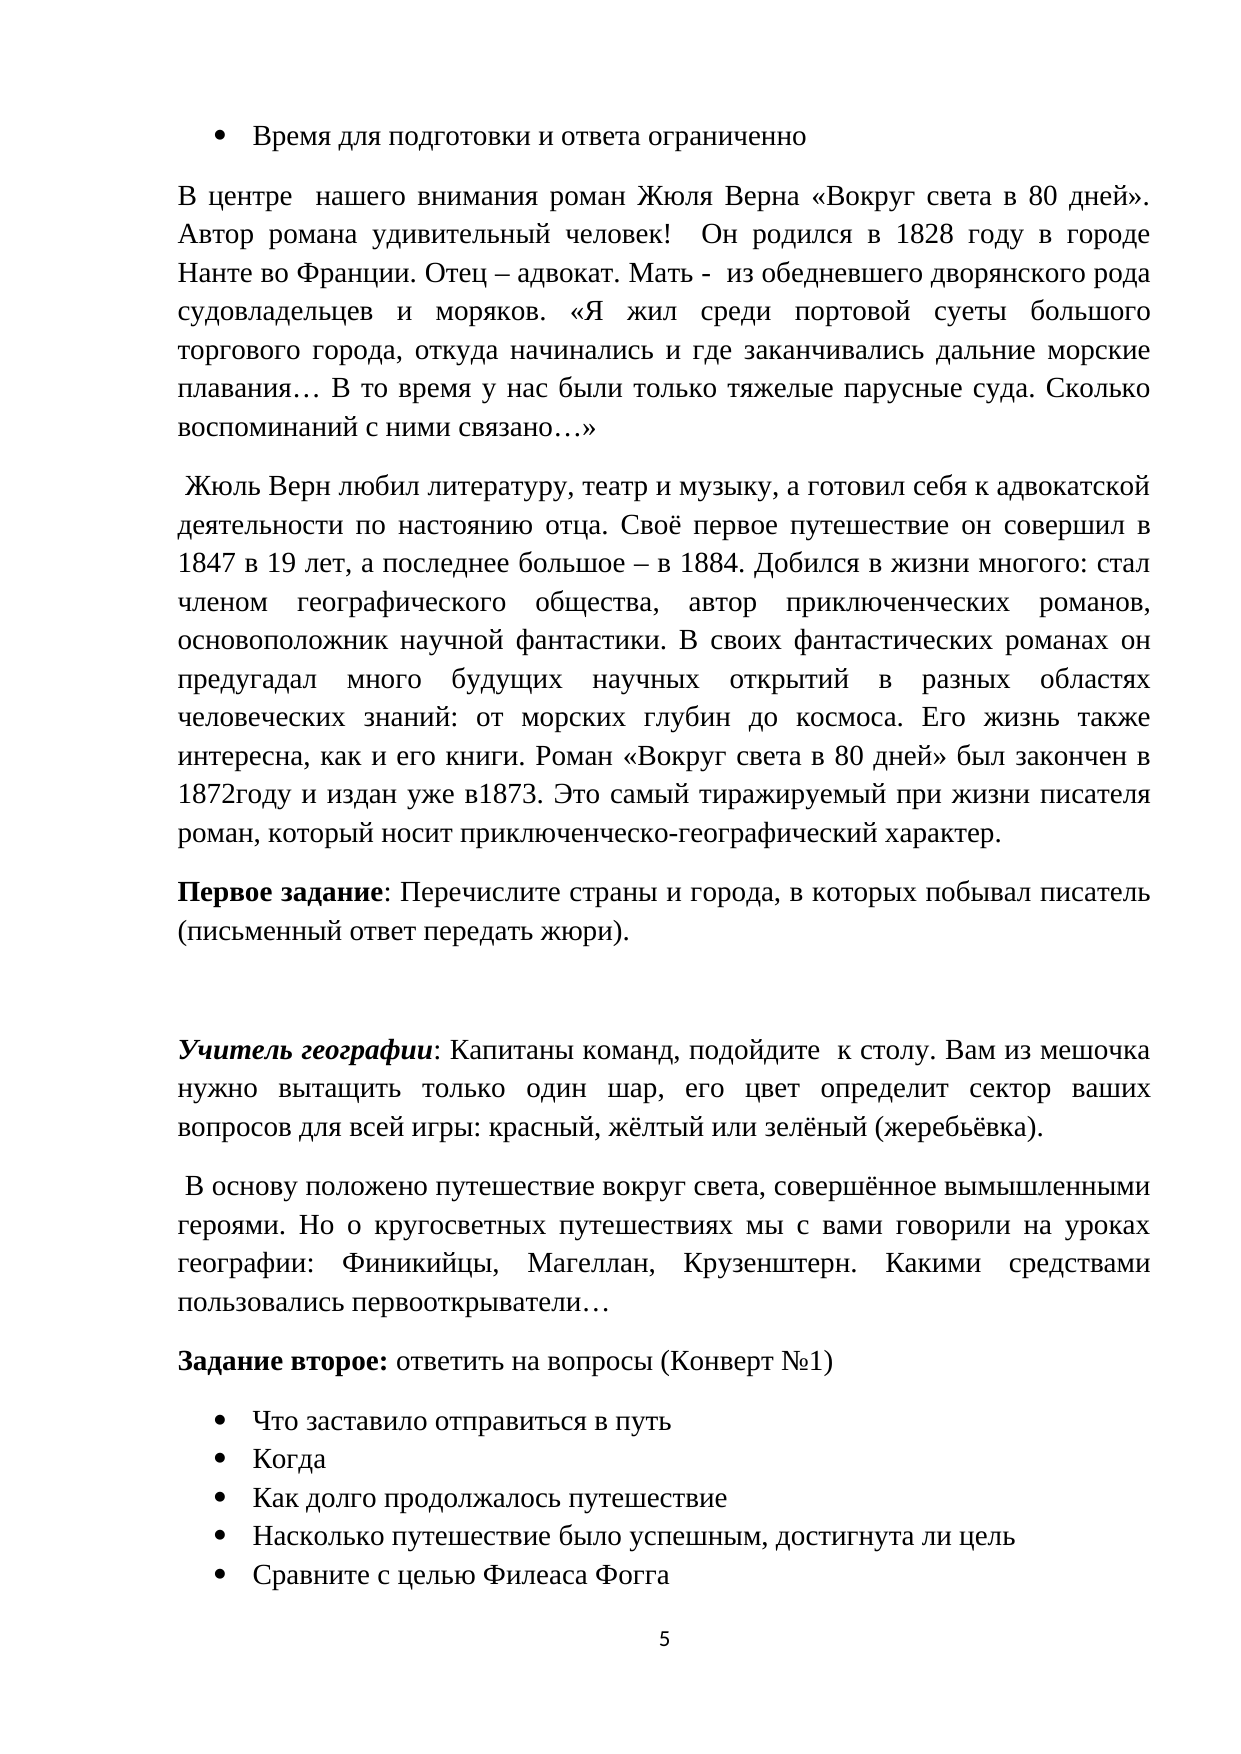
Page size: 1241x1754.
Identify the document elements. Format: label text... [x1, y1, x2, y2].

list Когда [215, 1441, 1152, 1475]
list Как долго продолжалось путешествие [215, 1480, 1152, 1513]
list Что заставило отправиться в путь [215, 1403, 1152, 1436]
list Время для подготовки и ответа ограниченно [215, 118, 1152, 152]
text В центре нашего внимания роман Жюля Верна «Вокруг света в 80 дней». Автор романа удивительный человек! Он родился в 1828 году в городе Нанте во Франции. Отец – адвокат. Мать - из обедневшего дворянского рода судовладельцев и моряков. «Я жил среди портовой суеты большого торгового города, откуда начинались и где заканчивались дальние морские плавания… В то время у нас были только тяжелые парусные суда. Сколько воспоминаний с ними связано…» [177, 178, 1152, 442]
text Учитель географии: Капитаны команд, подойдите к столу. Вам из мешочка нужно вытащить только один шар, его цвет определит сектор ваших вопросов для всей игры: красный, жёлтый или зелёный (жеребьёвка). [177, 1032, 1152, 1142]
list Сравните с целью Филеаса Фогга [215, 1557, 1152, 1591]
text Жюль Верн любил литературу, театр и музыку, а готовил себя к адвокатской деятельности по настоянию отца. Своё первое путешествие он совершил в 1847 в 19 лет, а последнее большое – в 1884. Добился в жизни многого: стал членом географического общества, автор приключенческих романов, основоположник научной фантастики. В своих фантастических романах он предугадал много будущих научных открытий в разных областях человеческих знаний: от морских глубин до космоса. Его жизнь также интересна, как и его книги. Роман «Вокруг света в 80 дней» был закончен в 1872году и издан уже в1873. Это самый тиражируемый при жизни писателя роман, который носит приключенческо-географический характер. [177, 468, 1152, 849]
list Насколько путешествие было успешным, достигнута ли цель [215, 1518, 1152, 1552]
text Задание второе: ответить на вопросы (Конверт №1) [177, 1343, 1152, 1377]
text В основу положено путешествие вокруг света, совершённое вымышленными героями. Но о кругосветных путешествиях мы с вами говорили на уроках географии: Финикийцы, Магеллан, Крузенштерн. Какими средствами пользовались первооткрыватели… [177, 1168, 1152, 1317]
text Первое задание: Перечислите страны и города, в которых побывал писатель (письменный ответ передать жюри). [177, 874, 1152, 947]
